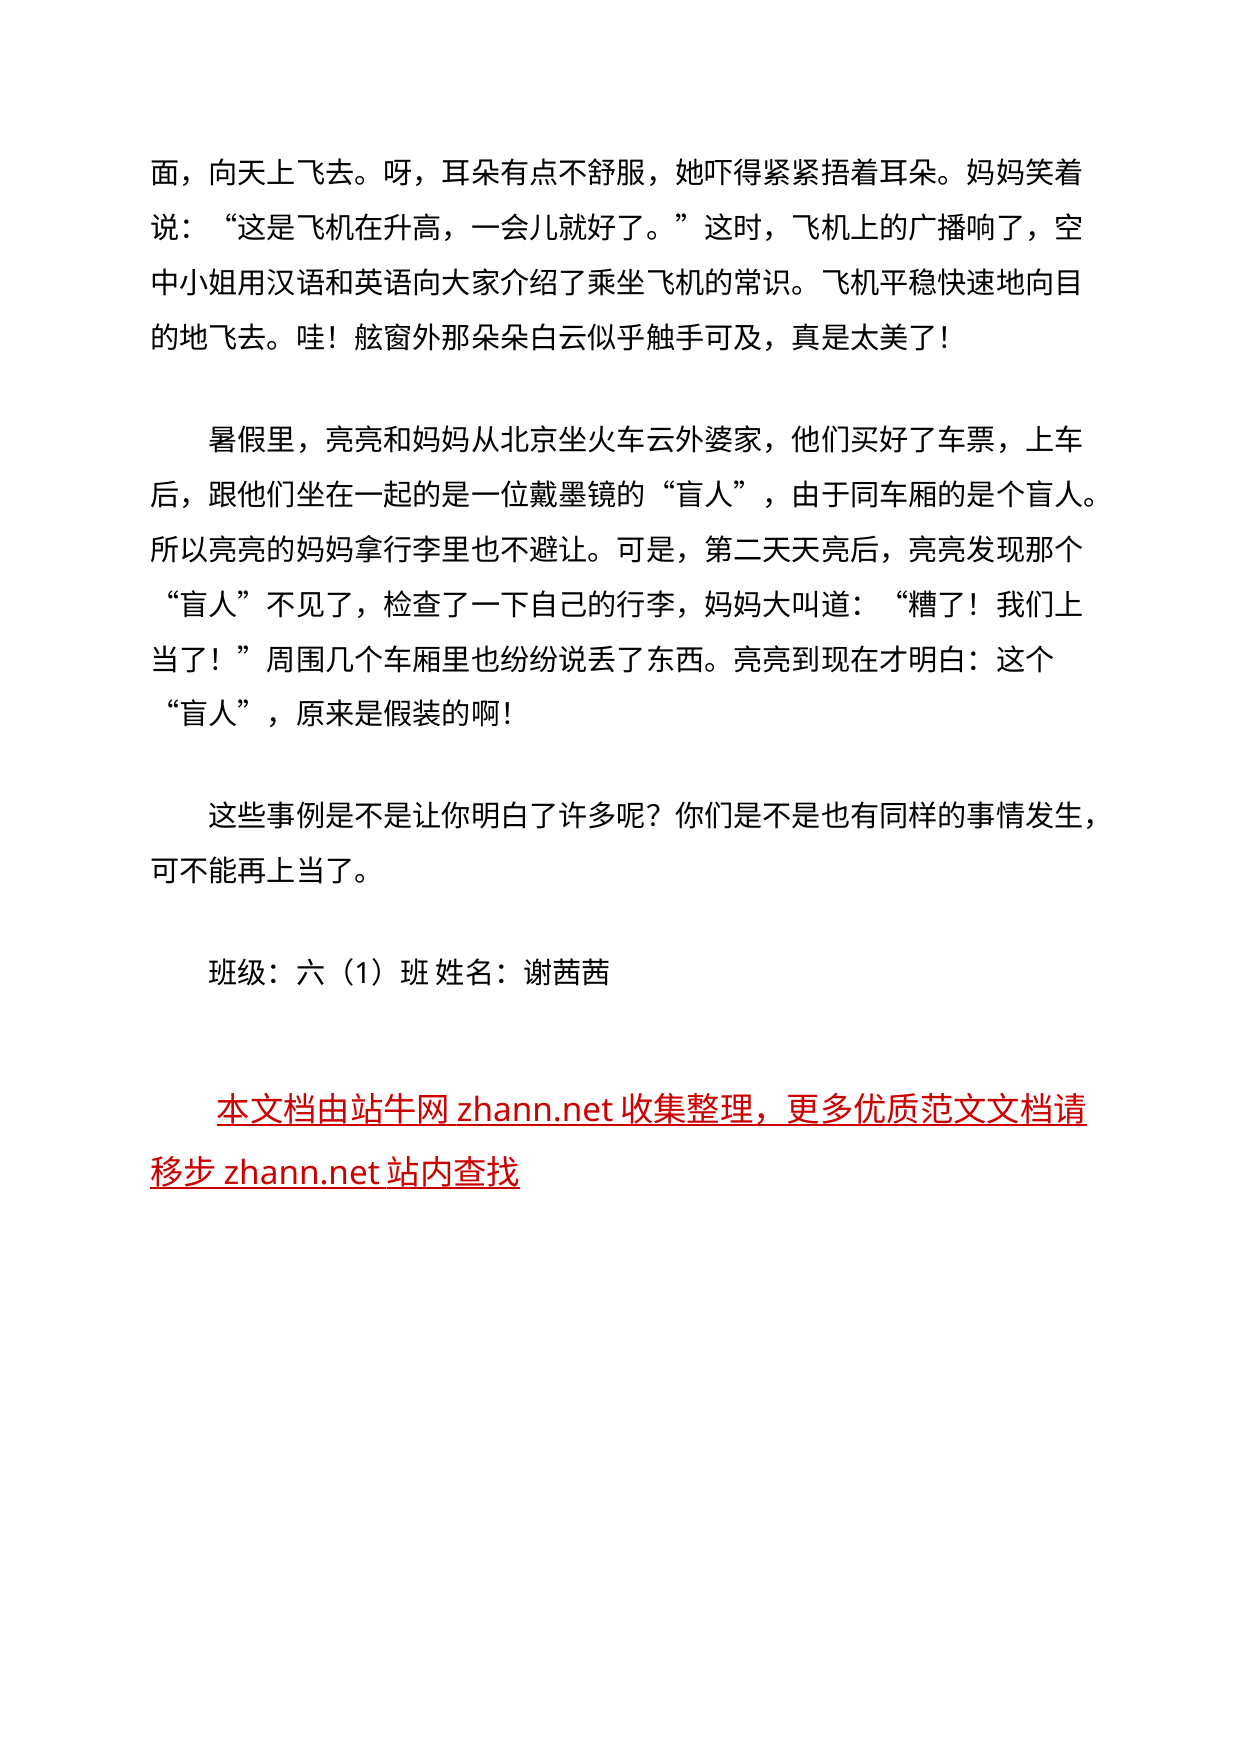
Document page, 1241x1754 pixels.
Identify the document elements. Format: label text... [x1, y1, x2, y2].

text 班级：六（1）班 姓名：谢茜茜 [150, 949, 1090, 992]
text 本文档由站牛网zhann.net收集整理，更多优质范文文档请移步zhann.net站内查找 [150, 1083, 1090, 1194]
text 这些事例是不是让你明白了许多呢？你们是不是也有同样的事情发生，可不能再上当了。 [150, 793, 1090, 890]
text 暑假里，亮亮和妈妈从北京坐火车云外婆家，他们买好了车票，上车后，跟他们坐在一起的是一位戴墨镜的“盲人”，由于同车厢的是个盲人。所以亮亮的妈妈拿行李里也不避让。可是，第二天天亮后，亮亮发现那个“盲人”不见了，检查了一下自己的行李，妈妈大叫道：“糟了！我们上当了！”周围几个车厢里也纷纷说丢了东西。亮亮到现在才明白：这个“盲人”，原来是假装的啊！ [150, 416, 1090, 733]
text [150, 150, 1090, 357]
